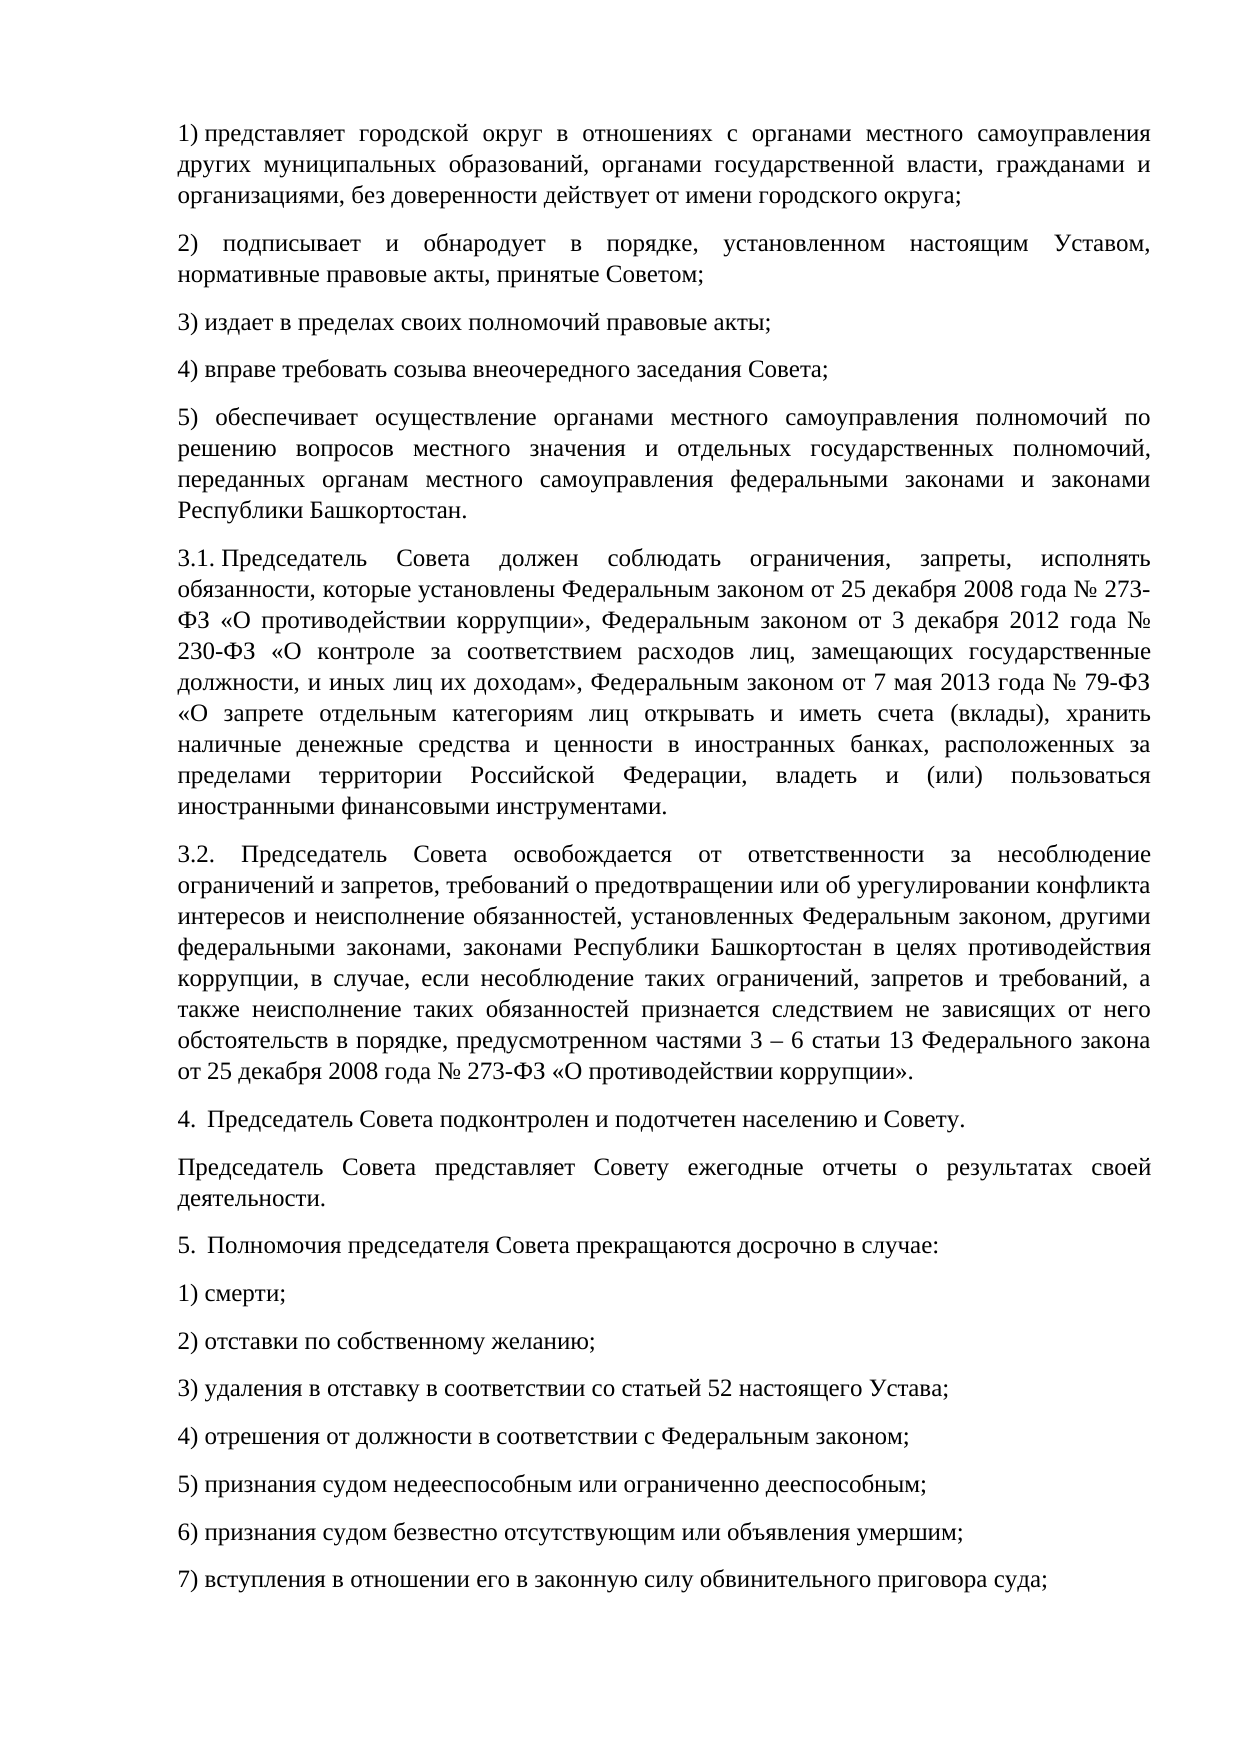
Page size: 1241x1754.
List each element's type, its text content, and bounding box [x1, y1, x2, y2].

text Председатель Совета представляет Совету ежегодные отчеты о результатах своей деятельности. [177, 1152, 1152, 1211]
text 5) признания судом недееспособным или ограниченно дееспособным; [177, 1469, 1152, 1498]
text 6) признания судом безвестно отсутствующим или объявления умершим; [177, 1517, 1152, 1545]
text 3) издает в пределах своих полномочий правовые акты; [177, 307, 1152, 335]
text 7) вступления в отношении его в законную силу обвинительного приговора суда; [177, 1564, 1152, 1593]
text 5) обеспечивает осуществление органами местного самоуправления полномочий по решению вопросов местного значения и отдельных государственных полномочий, переданных органам местного самоуправления федеральными законами и законами Республики Башкортостан. [177, 402, 1152, 524]
text 4) вправе требовать созыва внеочередного заседания Совета; [177, 354, 1152, 383]
text 3.2. Председатель Совета освобождается от ответственности за несоблюдение ограничений и запретов, требований о предотвращении или об урегулировании конфликта интересов и неисполнение обязанностей, установленных Федеральным законом, другими федеральными законами, законами Республики Башкортостан в целях противодействия коррупции, в случае, если несоблюдение таких ограничений, запретов и требований, а также неисполнение таких обязанностей признается следствием не зависящих от него обстоятельств в порядке, предусмотренном частями 3 – 6 статьи 13 Федерального закона от 25 декабря 2008 года № 273-ФЗ «О противодействии коррупции». [177, 839, 1152, 1085]
text 1) смерти; [177, 1278, 1152, 1307]
list Председатель Совета подконтролен и подотчетен населению и Совету. [177, 1104, 1152, 1133]
text 3) удаления в отставку в соответствии со статьей 52 настоящего Устава; [177, 1373, 1152, 1402]
text 4) отрешения от должности в соответствии с Федеральным законом; [177, 1421, 1152, 1450]
text 1) представляет городской округ в отношениях с органами местного самоуправления других муниципальных образований, органами государственной власти, гражданами и организациями, без доверенности действует от имени городского округа; [177, 118, 1152, 209]
text 2) подписывает и обнародует в порядке, установленном настоящим Уставом, нормативные правовые акты, принятые Советом; [177, 228, 1152, 288]
text 2) отставки по собственному желанию; [177, 1326, 1152, 1354]
list Полномочия председателя Совета прекращаются досрочно в случае: [177, 1230, 1152, 1259]
text 3.1. Председатель Совета должен соблюдать ограничения, запреты, исполнять обязанности, которые установлены Федеральным законом от 25 декабря 2008 года № 273-ФЗ «О противодействии коррупции», Федеральным законом от 3 декабря 2012 года № 230-ФЗ «О контроле за соответствием расходов лиц, замещающих государственные должности, и иных лиц их доходам», Федеральным законом от 7 мая 2013 года № 79-ФЗ «О запрете отдельным категориям лиц открывать и иметь счета (вклады), хранить наличные денежные средства и ценности в иностранных банках, расположенных за пределами территории Российской Федерации, владеть и (или) пользоваться иностранными финансовыми инструментами. [177, 543, 1152, 820]
